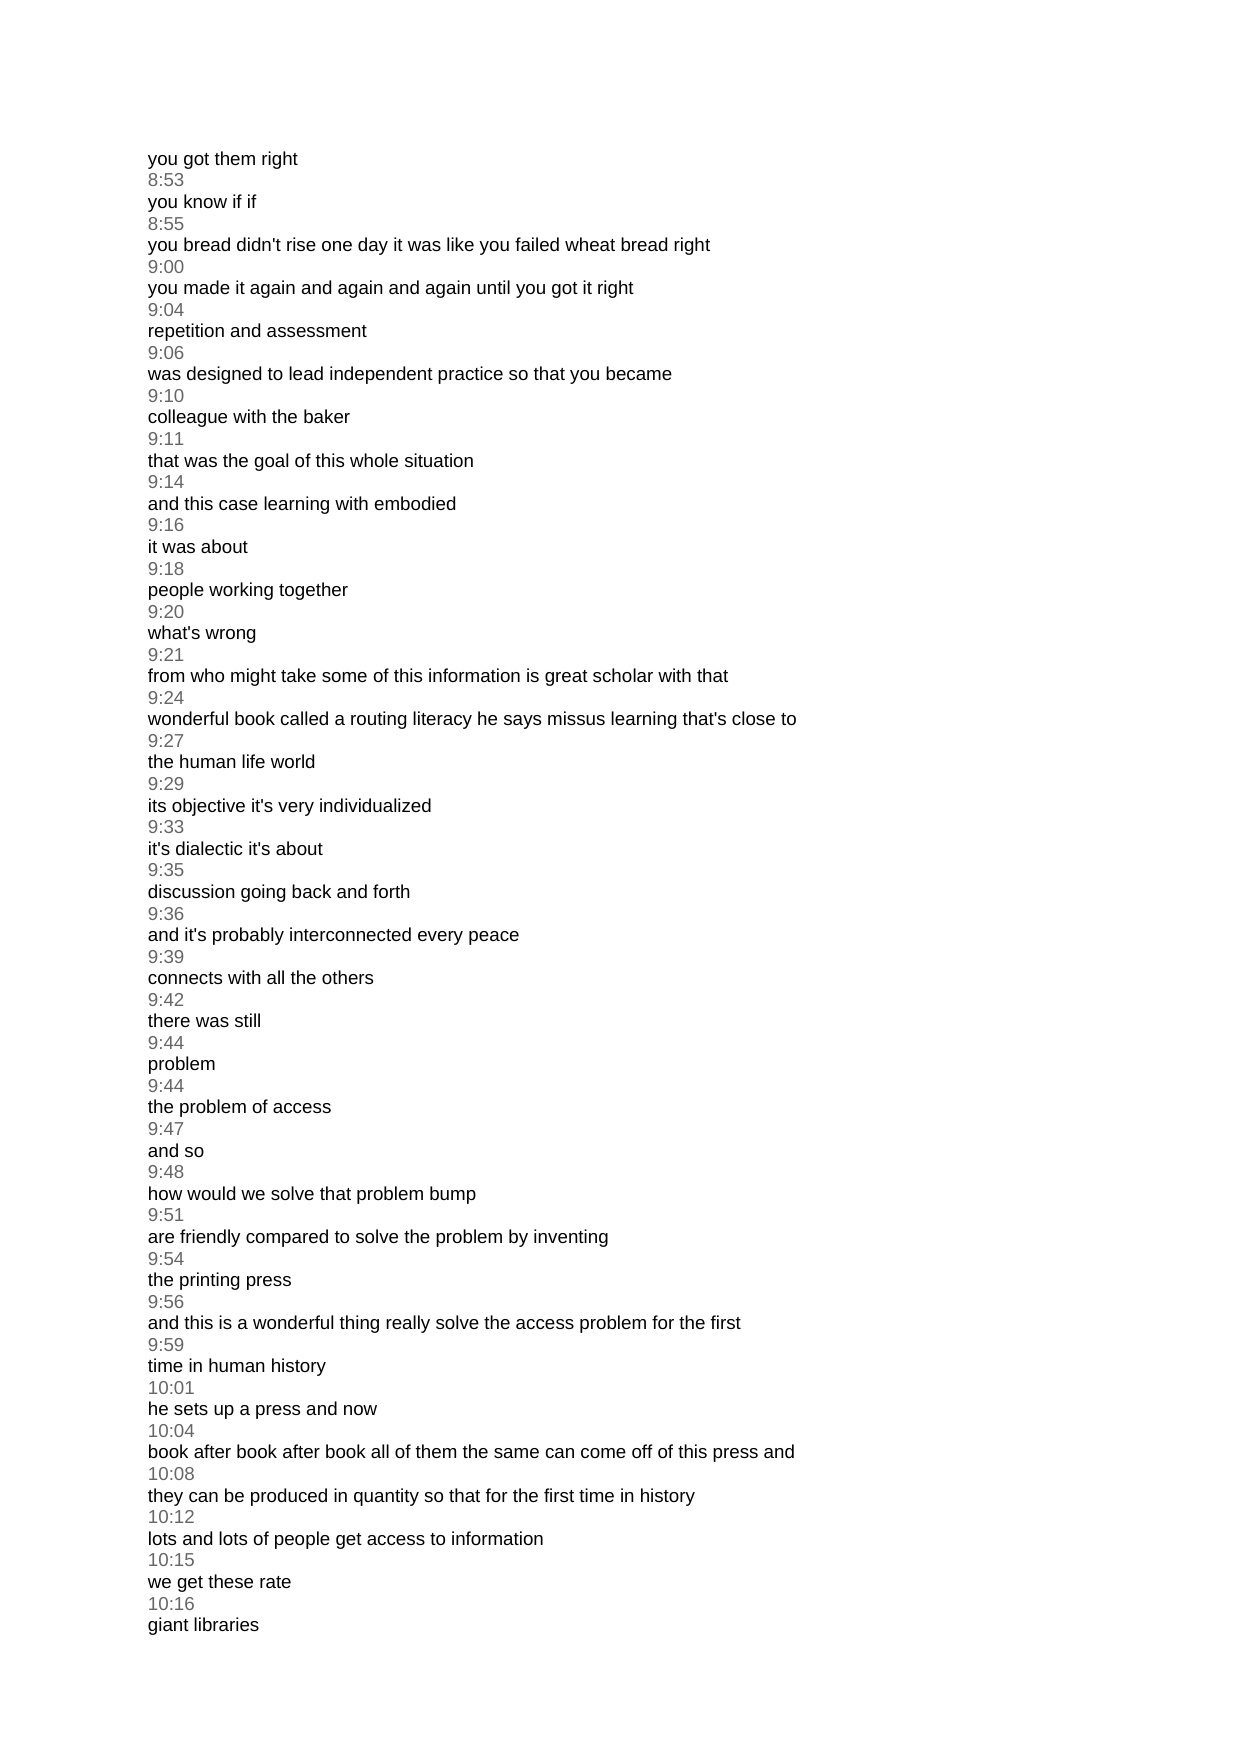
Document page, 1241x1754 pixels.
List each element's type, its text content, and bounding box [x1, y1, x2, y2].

text 9:33 [148, 816, 1093, 838]
text repetition and assessment [148, 320, 1093, 342]
text 9:48 [148, 1161, 1093, 1183]
text time in human history [148, 1355, 1093, 1377]
text the human life world [148, 751, 1093, 773]
text book after book after book all of them the same can come off of this press and [148, 1441, 1093, 1463]
text 9:56 [148, 1290, 1093, 1312]
text he sets up a press and now [148, 1398, 1093, 1420]
text you made it again and again and again until you got it right [148, 277, 1093, 298]
text 10:04 [148, 1420, 1093, 1441]
text what's wrong [148, 622, 1093, 643]
text 10:16 [148, 1592, 1093, 1614]
text 9:16 [148, 514, 1093, 536]
text you bread didn't rise one day it was like you failed wheat bread right [148, 234, 1093, 255]
text its objective it's very individualized [148, 794, 1093, 816]
text 9:35 [148, 859, 1093, 881]
text discussion going back and forth [148, 881, 1093, 902]
text and this is a wonderful thing really solve the access problem for the first [148, 1312, 1093, 1333]
text 9:11 [148, 428, 1093, 449]
text 9:44 [148, 1032, 1093, 1053]
text 9:04 [148, 298, 1093, 320]
text it was about [148, 536, 1093, 557]
text people working together [148, 579, 1093, 600]
text colleague with the baker [148, 406, 1093, 428]
text 8:55 [148, 212, 1093, 234]
text how would we solve that problem bump [148, 1183, 1093, 1204]
text 10:08 [148, 1463, 1093, 1484]
text 9:36 [148, 902, 1093, 924]
text that was the goal of this whole situation [148, 449, 1093, 471]
text 9:29 [148, 773, 1093, 794]
text 9:39 [148, 945, 1093, 967]
text 10:12 [148, 1506, 1093, 1528]
text 9:47 [148, 1118, 1093, 1139]
text the problem of access [148, 1096, 1093, 1118]
text and so [148, 1139, 1093, 1161]
text 9:10 [148, 385, 1093, 406]
text 9:27 [148, 730, 1093, 751]
text 9:00 [148, 255, 1093, 277]
text they can be produced in quantity so that for the first time in history [148, 1484, 1093, 1506]
text the printing press [148, 1269, 1093, 1290]
text 9:51 [148, 1204, 1093, 1226]
text we get these rate [148, 1571, 1093, 1592]
text 9:20 [148, 600, 1093, 622]
text you got them right [148, 148, 1093, 169]
text are friendly compared to solve the problem by inventing [148, 1226, 1093, 1247]
text problem [148, 1053, 1093, 1075]
text 10:15 [148, 1549, 1093, 1571]
text 9:06 [148, 342, 1093, 363]
text lots and lots of people get access to information [148, 1528, 1093, 1549]
text 10:01 [148, 1377, 1093, 1398]
text it's dialectic it's about [148, 838, 1093, 859]
text 9:42 [148, 988, 1093, 1010]
text wonderful book called a routing literacy he says missus learning that's close to [148, 708, 1093, 730]
text 9:24 [148, 687, 1093, 708]
text 9:44 [148, 1075, 1093, 1096]
text there was still [148, 1010, 1093, 1032]
text and it's probably interconnected every peace [148, 924, 1093, 945]
text 8:53 [148, 169, 1093, 191]
text 9:59 [148, 1333, 1093, 1355]
text 9:21 [148, 643, 1093, 665]
text 9:18 [148, 557, 1093, 579]
text connects with all the others [148, 967, 1093, 988]
text 9:14 [148, 471, 1093, 493]
text 9:54 [148, 1247, 1093, 1269]
text giant libraries [148, 1614, 1093, 1635]
text and this case learning with embodied [148, 493, 1093, 514]
text you know if if [148, 191, 1093, 212]
text was designed to lead independent practice so that you became [148, 363, 1093, 385]
text from who might take some of this information is great scholar with that [148, 665, 1093, 687]
